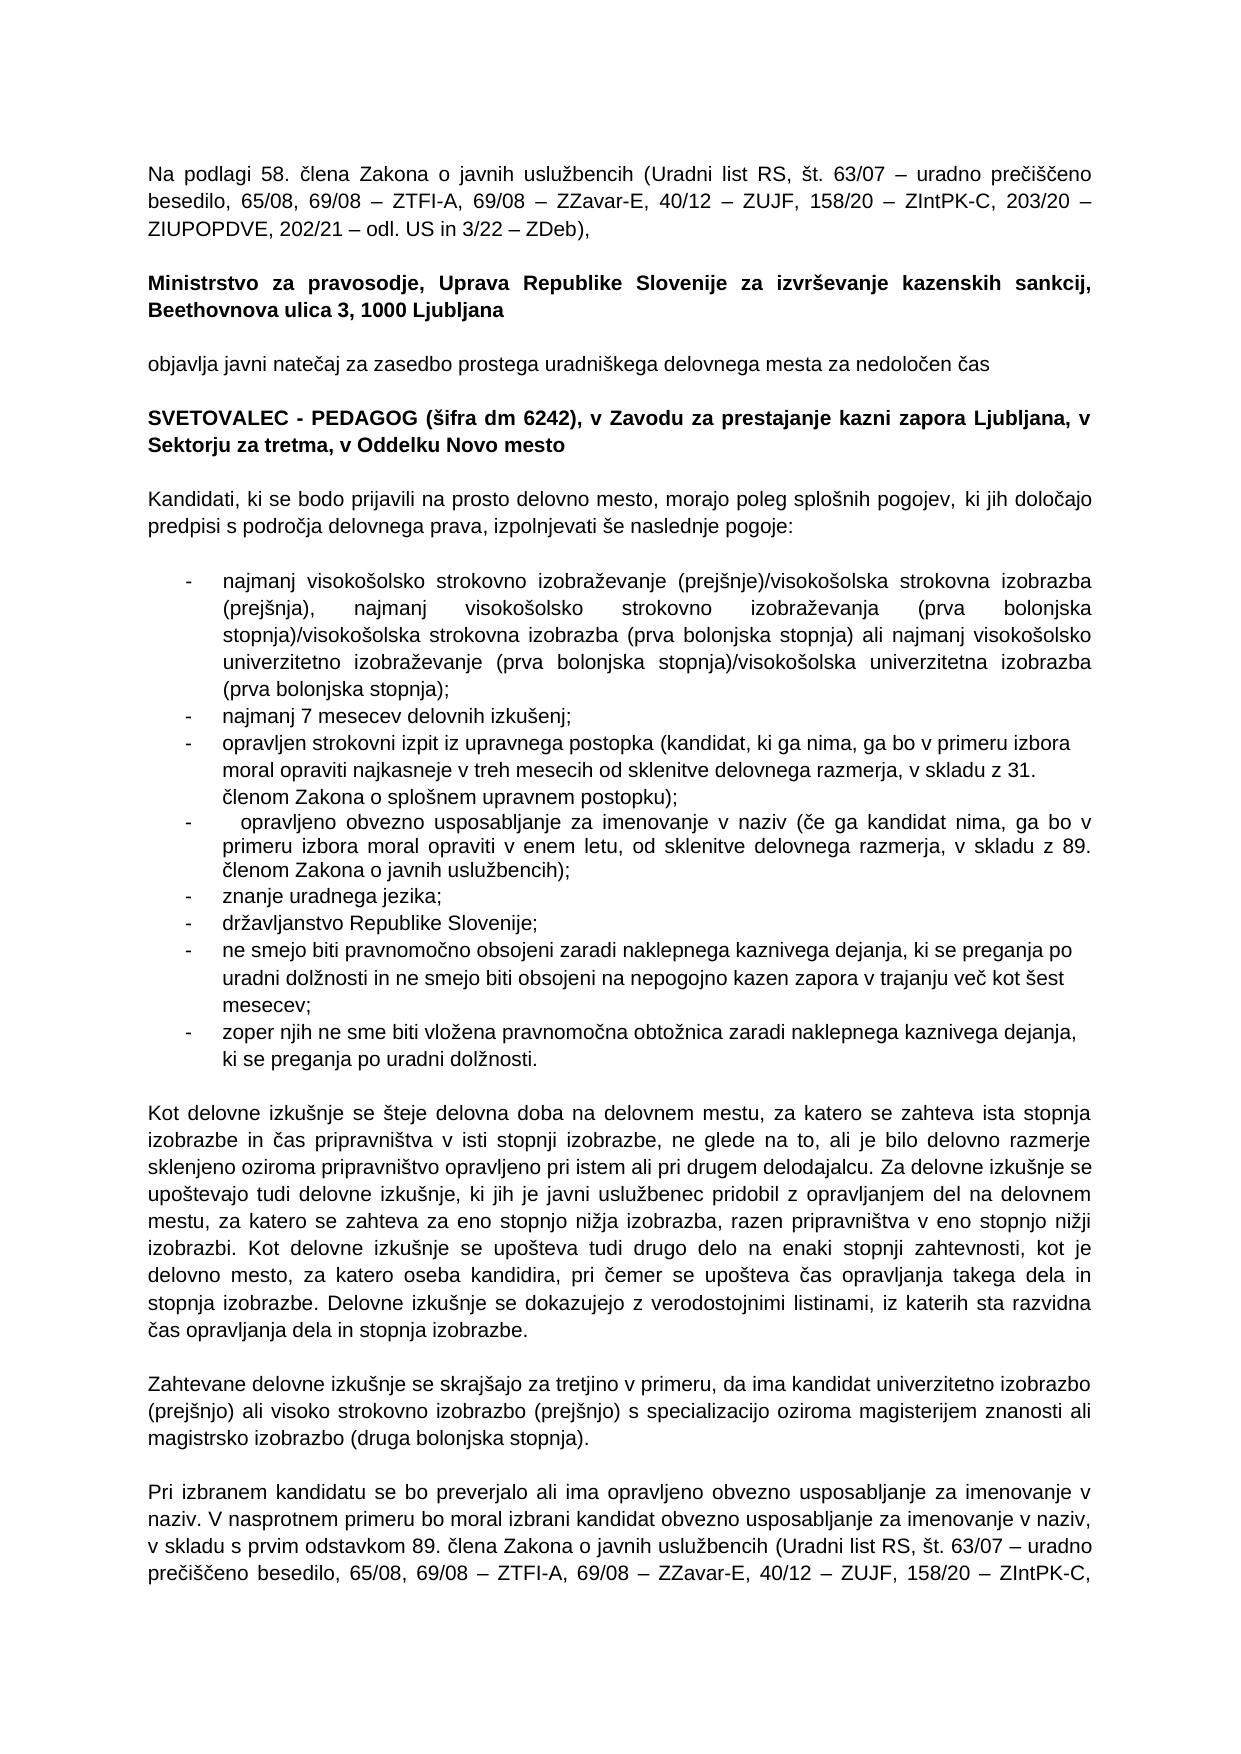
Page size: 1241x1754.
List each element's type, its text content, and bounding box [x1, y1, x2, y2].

text SVETOVALEC - PEDAGOG (šifra dm 6242), v Zavodu za prestajanje kazni zapora Ljubljana, v Sektorju za tretma, v Oddelku Novo mesto [148, 404, 1092, 458]
text objavlja javni natečaj za zasedbo prostega uradniškega delovnega mesta za nedoločen čas [148, 350, 1092, 377]
list ne smejo biti pravnomočno obsojeni zaradi naklepnega kaznivega dejanja, ki se preganja po uradni dolžnosti in ne smejo biti obsojeni na nepogojno kazen zapora v trajanju več kot šest mesecev; [185, 936, 1092, 1017]
list najmanj 7 mesecev delovnih izkušenj; [185, 702, 1092, 729]
list državljanstvo Republike Slovenije; [185, 909, 1092, 936]
text Kot delovne izkušnje se šteje delovna doba na delovnem mestu, za katero se zahteva ista stopnja izobrazbe in čas pripravništva v isti stopnji izobrazbe, ne glede na to, ali je bilo delovno razmerje sklenjeno oziroma pripravništvo opravljeno pri istem ali pri drugem delodajalcu. Za delovne izkušnje se upoštevajo tudi delovne izkušnje, ki jih je javni uslužbenec pridobil z opravljanjem del na delovnem mestu, za katero se zahteva za eno stopnjo nižja izobrazba, razen pripravništva v eno stopnjo nižji izobrazbi. Kot delovne izkušnje se upošteva tudi drugo delo na enaki stopnji zahtevnosti, kot je delovno mesto, za katero oseba kandidira, pri čemer se upošteva čas opravljanja takega dela in stopnja izobrazbe. Delovne izkušnje se dokazujejo z verodostojnimi listinami, iz katerih sta razvidna čas opravljanja dela in stopnja izobrazbe. [148, 1099, 1092, 1342]
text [148, 1478, 1092, 1561]
text Na podlagi 58. člena Zakona o javnih uslužbencih (Uradni list RS, št. 63/07 – uradno prečiščeno besedilo, 65/08, 69/08 – ZTFI-A, 69/08 – ZZavar-E, 40/12 – ZUJF, 158/20 – ZIntPK-C, 203/20 – ZIUPOPDVE, 202/21 – odl. US in 3/22 – ZDeb), [148, 160, 1092, 189]
list opravljen strokovni izpit iz upravnega postopka (kandidat, ki ga nima, ga bo v primeru izbora moral opraviti najkasneje v treh mesecih od sklenitve delovnega razmerja, v skladu z 31. členom Zakona o splošnem upravnem postopku); [185, 729, 1092, 810]
text Na podlagi 58. člena Zakona o javnih uslužbencih (Uradni list RS, št. 63/07 – uradno prečiščeno besedilo, 65/08, 69/08 – ZTFI-A, 69/08 – ZZavar-E, 40/12 – ZUJF, 158/20 – ZIntPK-C, 203/20 – ZIUPOPDVE, 202/21 – odl. US in 3/22 – ZDeb), [148, 213, 1092, 241]
text Kandidati, ki se bodo prijavili na prosto delovno mesto, morajo poleg splošnih pogojev, ki jih določajo predpisi s področja delovnega prava, izpolnjevati še naslednje pogoje: [148, 485, 1092, 539]
text Ministrstvo za pravosodje, Uprava Republike Slovenije za izvrševanje kazenskih sankcij, Beethovnova ulica 3, 1000 Ljubljana [148, 268, 1092, 323]
text Zahtevane delovne izkušnje se skrajšajo za tretjino v primeru, da ima kandidat univerzitetno izobrazbo (prejšnjo) ali visoko strokovno izobrazbo (prejšnjo) s specializacijo oziroma magisterijem znanosti ali magistrsko izobrazbo (druga bolonjska stopnja). [148, 1369, 1092, 1451]
list znanje uradnega jezika; [185, 882, 1092, 909]
list najmanj visokošolsko strokovno izobraževanje (prejšnje)/visokošolska strokovna izobrazba (prejšnja), najmanj visokošolsko strokovno izobraževanja (prva bolonjska stopnja)/visokošolska strokovna izobrazba (prva bolonjska stopnja) ali najmanj visokošolsko univerzitetno izobraževanje (prva bolonjska stopnja)/visokošolska univerzitetna izobrazba (prva bolonjska stopnja); [185, 566, 1092, 702]
list opravljeno obvezno usposabljanje za imenovanje v naziv (če ga kandidat nima, ga bo v primeru izbora moral opraviti v enem letu, od sklenitve delovnega razmerja, v skladu z 89. členom Zakona o javnih uslužbencih); [185, 810, 1092, 882]
list zoper njih ne sme biti vložena pravnomočna obtožnica zaradi naklepnega kaznivega dejanja, ki se preganja po uradni dolžnosti. [185, 1017, 1092, 1072]
